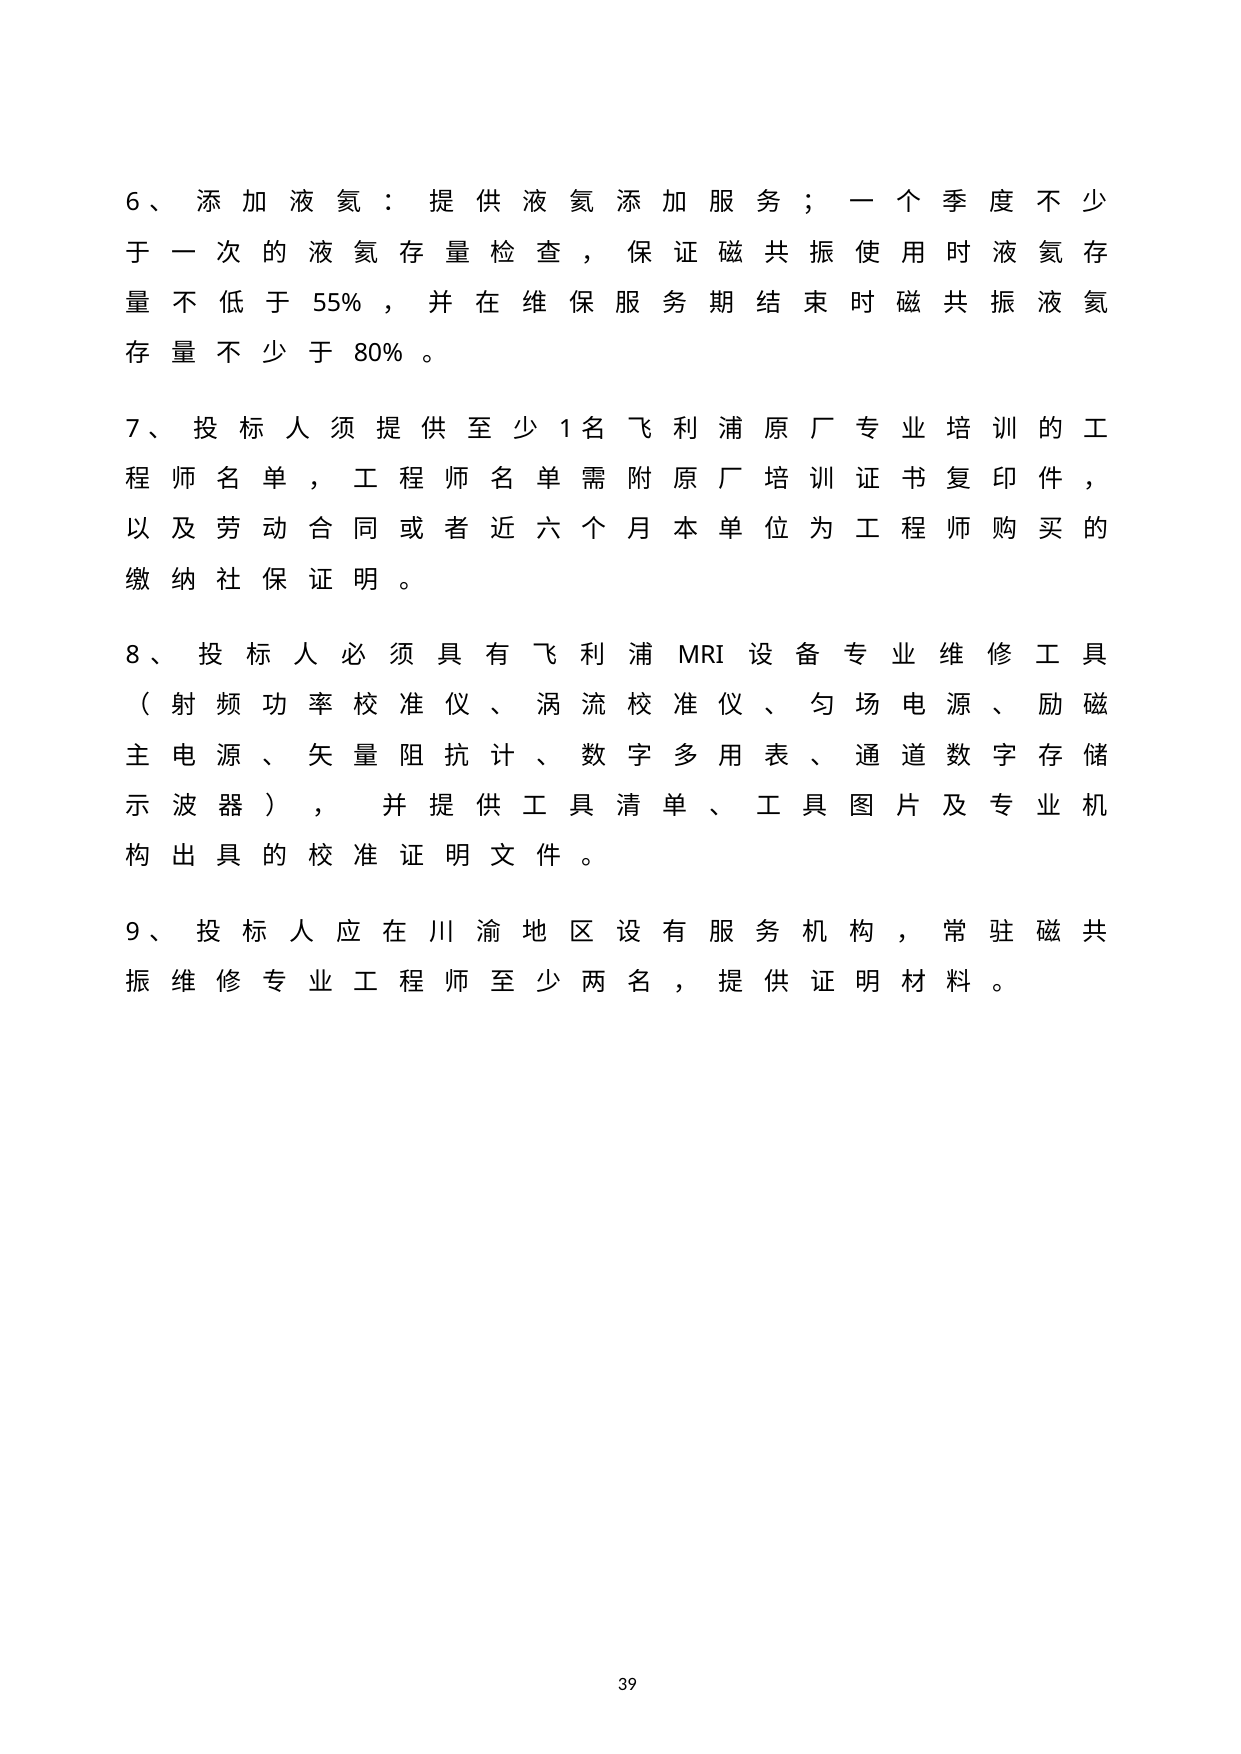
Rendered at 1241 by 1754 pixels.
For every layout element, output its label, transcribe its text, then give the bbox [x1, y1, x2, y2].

text 8、投标人必须具有飞利浦MRI设备专业维修工具（射频功率校准仪、涡流校准仪、匀场电源、励磁主电源、矢量阻抗计、数字多用表、通道数字存储示波器）， 并提供工具清单、工具图片及专业机构出具的校准证明文件。 [125, 628, 1129, 879]
text 6、添加液氦：提供液氦添加服务；一个季度不少于一次的液氦存量检查，保证磁共振使用时液氦存量不低于55%，并在维保服务期结束时磁共振液氦存量不少于80%。 [125, 175, 1129, 376]
text 7、投标人须提供至少1名飞利浦原厂专业培训的工程师名单，工程师名单需附原厂培训证书复印件，以及劳动合同或者近六个月本单位为工程师购买的缴纳社保证明。 [125, 401, 1129, 602]
text 9、投标人应在川渝地区设有服务机构，常驻磁共振维修专业工程师至少两名，提供证明材料。 [125, 904, 1129, 1005]
